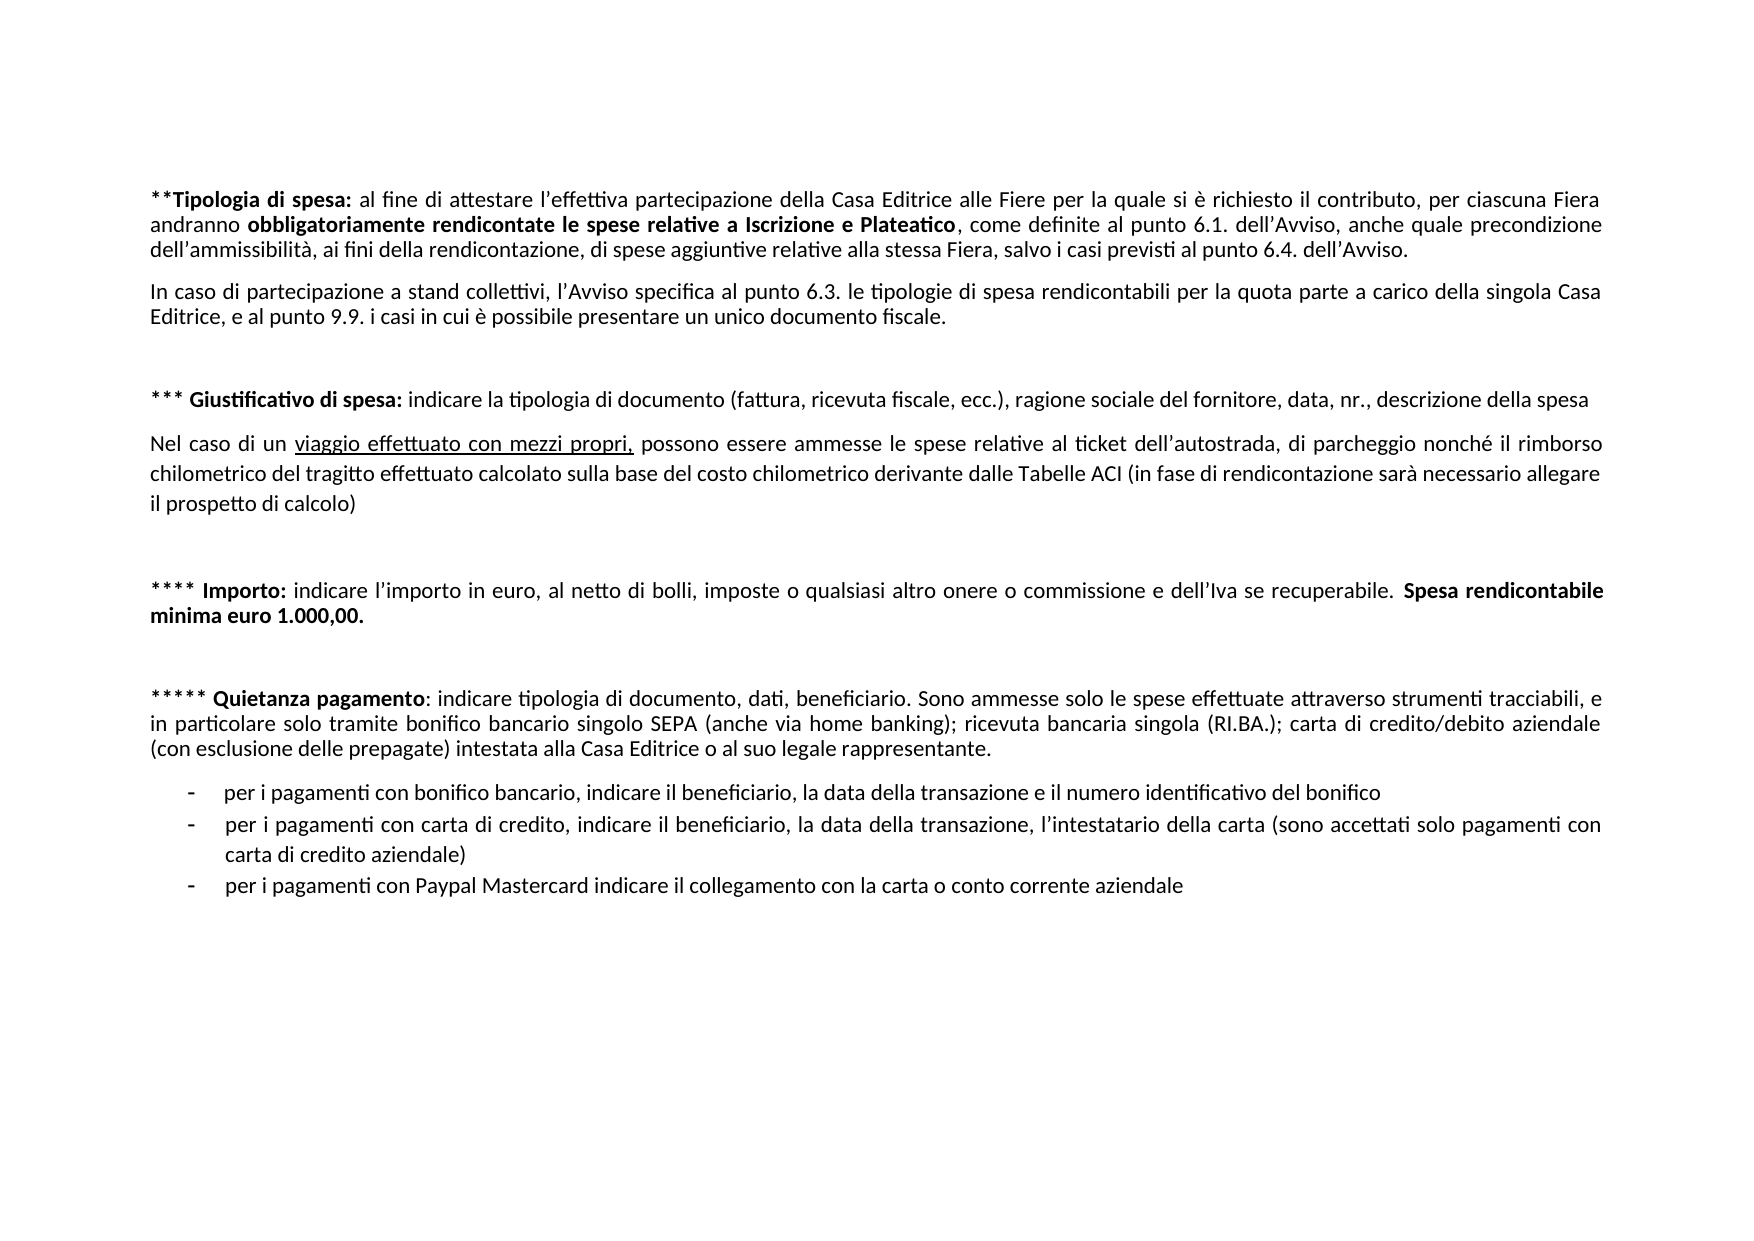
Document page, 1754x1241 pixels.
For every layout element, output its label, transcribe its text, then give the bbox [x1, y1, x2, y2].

text **Tipologia di spesa: al fine di attestare l’effettiva partecipazione della Casa Editrice alle Fiere per la quale si è richiesto il contributo, per ciascuna Fiera andranno obbligatoriamente rendicontate le spese relative a Iscrizione e Plateatico, come definite al punto 6.1. dell’Avviso, anche quale precondizione dell’ammissibilità, ai fini della rendicontazione, di spese aggiuntive relative alla stessa Fiera, salvo i casi previsti al punto 6.4. dell’Avviso. [150, 187, 1604, 262]
text Nel caso di un viaggio effettuato con mezzi propri, possono essere ammesse le spese relative al ticket dell’autostrada, di parcheggio nonché il rimborso chilometrico del tragitto effettuato calcolato sulla base del costo chilometrico derivante dalle Tabelle ACI (in fase di rendicontazione sarà necessario allegare il prospetto di calcolo) [150, 429, 1604, 518]
list per i pagamenti con bonifico bancario, indicare il beneficiario, la data della transazione e il numero identificativo del bonifico [187, 778, 1604, 806]
text **** Importo: indicare l’importo in euro, al netto di bolli, imposte o qualsiasi altro onere o commissione e dell’Iva se recuperabile. Spesa rendicontabile minima euro 1.000,00. [150, 578, 1604, 628]
text In caso di partecipazione a stand collettivi, l’Avviso specifica al punto 6.3. le tipologie di spesa rendicontabili per la quota parte a carico della singola Casa Editrice, e al punto 9.9. i casi in cui è possibile presentare un unico documento fiscale. [150, 279, 1604, 329]
text *** Giustificativo di spesa: indicare la tipologia di documento (fattura, ricevuta fiscale, ecc.), ragione sociale del fornitore, data, nr., descrizione della spesa [150, 387, 1604, 412]
text ***** Quietanza pagamento: indicare tipologia di documento, dati, beneficiario. Sono ammesse solo le spese effettuate attraverso strumenti tracciabili, e in particolare solo tramite bonifico bancario singolo SEPA (anche via home banking); ricevuta bancaria singola (RI.BA.); carta di credito/debito aziendale (con esclusione delle prepagate) intestata alla Casa Editrice o al suo legale rappresentante. [150, 686, 1604, 761]
list per i pagamenti con Paypal Mastercard indicare il collegamento con la carta o conto corrente aziendale [187, 871, 1604, 899]
list per i pagamenti con carta di credito, indicare il beneficiario, la data della transazione, l’intestatario della carta (sono accettati solo pagamenti con carta di credito aziendale) [187, 810, 1604, 868]
